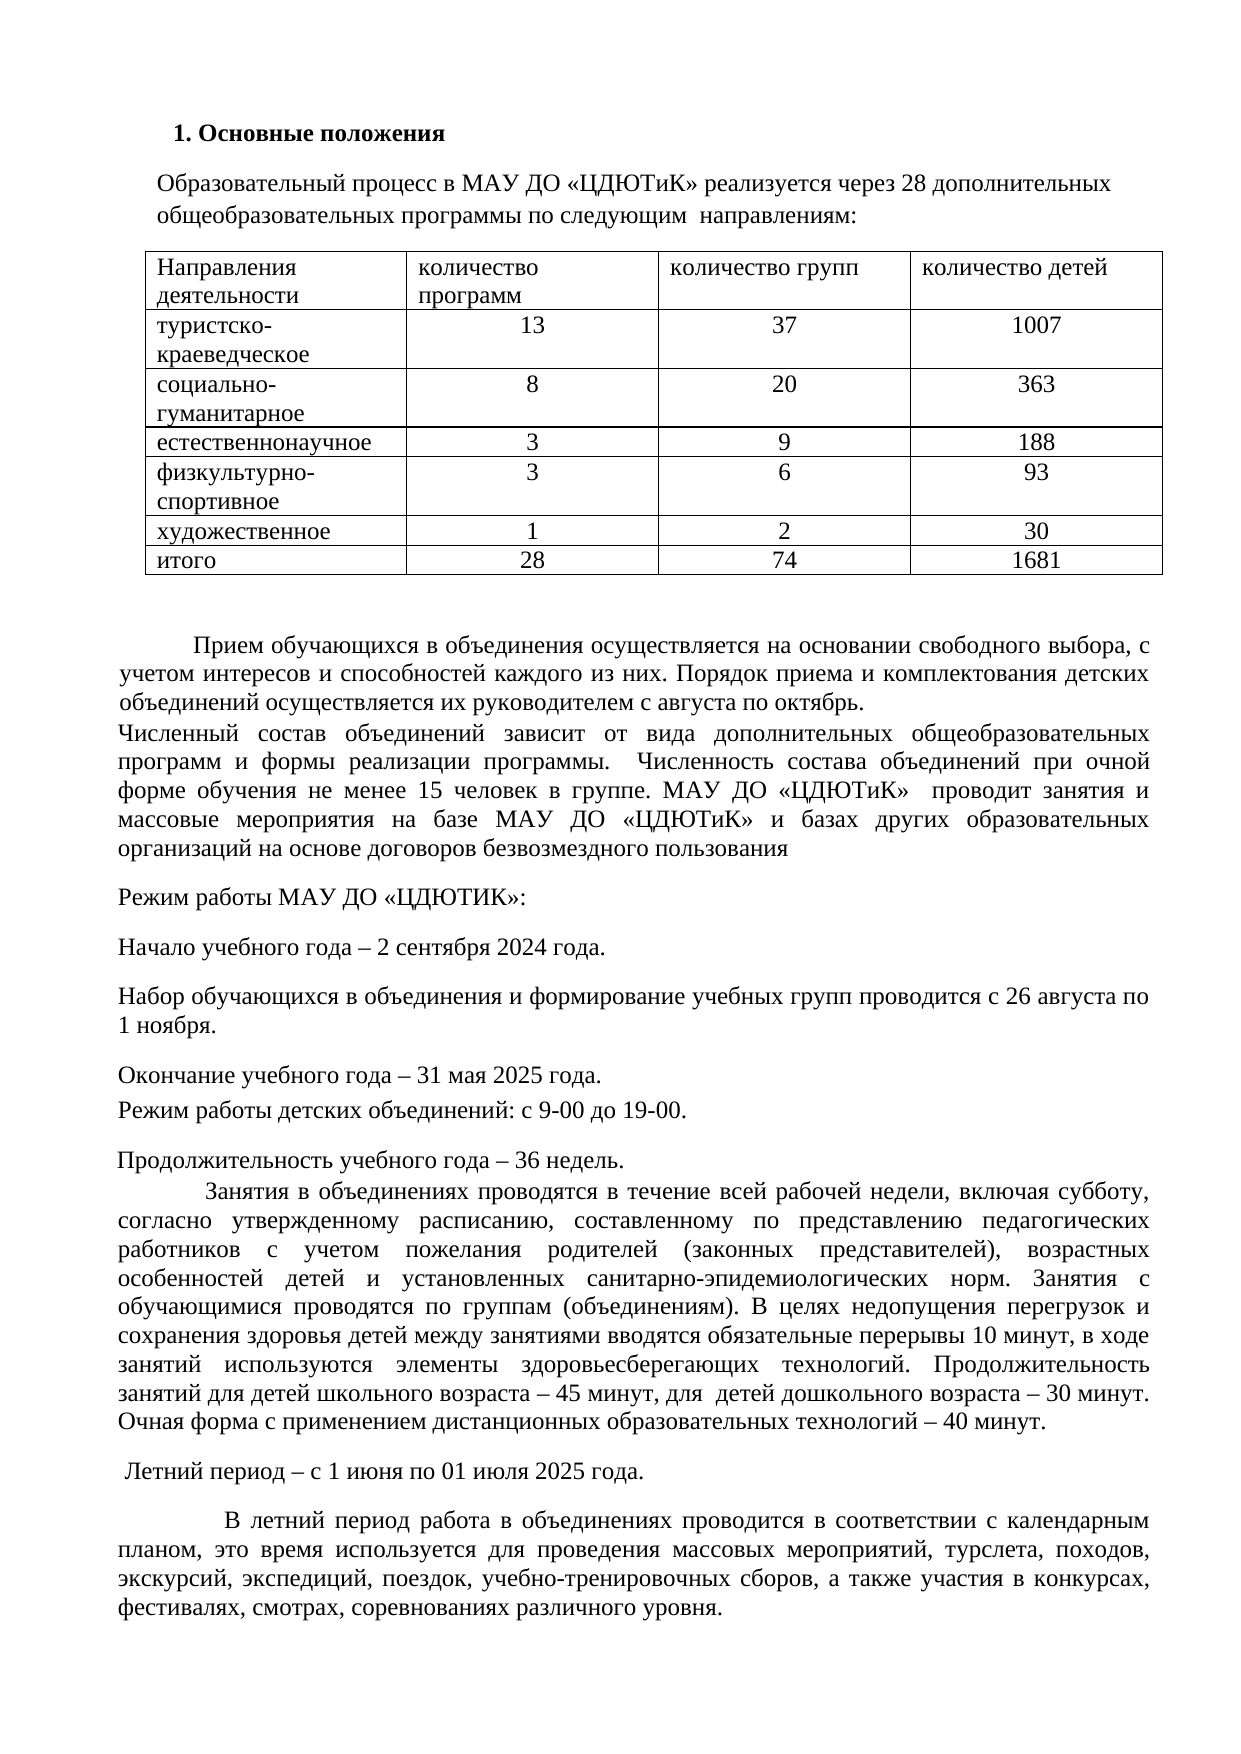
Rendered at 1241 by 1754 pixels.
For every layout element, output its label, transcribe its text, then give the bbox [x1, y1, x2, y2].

table_cell 6 [659, 457, 910, 515]
table_cell туристско-краеведческое [146, 310, 406, 368]
table_cell 3 [407, 428, 658, 456]
text Режим работы МАУ ДО «ЦДЮТИК»: [118, 882, 1151, 911]
table_cell 9 [659, 428, 910, 456]
text Окончание учебного года – 31 мая 2025 года. [118, 1060, 816, 1088]
table_cell 28 [407, 546, 658, 574]
text Образовательный процесс в МАУ ДО «ЦДЮТиК» реализуется через 28 дополнительных общеобразовательных программы по следующим направлениям: [157, 168, 1151, 230]
table_cell 8 [407, 369, 658, 426]
table_cell 1681 [911, 546, 1162, 574]
text 1. Основные положения [117, 118, 1151, 147]
table_cell 363 [911, 369, 1162, 426]
table_header Направления деятельности [146, 252, 406, 309]
table_cell 3 [407, 457, 658, 515]
table_cell 1007 [911, 310, 1162, 368]
table_cell 30 [911, 516, 1162, 544]
table_header количество программ [407, 252, 658, 309]
text Прием обучающихся в объединения осуществляется на основании свободного выбора, с учетом интересов и способностей каждого из них. Порядок приема и комплектования детских объединений осуществляется их руководителем с августа по октябрь. [119, 630, 1151, 716]
text В летний период работа в объединениях проводится в соответствии с календарным планом, это время используется для проведения массовых мероприятий, турслета, походов, экскурсий, экспедиций, поездок, учебно-тренировочных сборов, а также участия в конкурсах, фестивалях, смотрах, соревнованиях различного уровня. [118, 1506, 1151, 1621]
table_cell 2 [659, 516, 910, 544]
table_header количество детей [911, 252, 1162, 309]
table_cell социально-гуманитарное [146, 369, 406, 426]
table_cell 93 [911, 457, 1162, 515]
text Летний период – с 1 июня по 01 июля 2025 года. [118, 1456, 1151, 1485]
table_cell физкультурно-спортивное [146, 457, 406, 515]
table_cell 13 [407, 310, 658, 368]
table_cell 1 [407, 516, 658, 544]
text Продолжительность учебного года – 36 недель. [117, 1145, 1152, 1174]
text Занятия в объединениях проводятся в течение всей рабочей недели, включая субботу, согласно утвержденному расписанию, составленному по представлению педагогических работников с учетом пожелания родителей (законных представителей), возрастных особенностей детей и установленных санитарно-эпидемиологических норм. Занятия с обучающимися проводятся по группам (объединениям). В целях недопущения перегрузок и сохранения здоровья детей между занятиями вводятся обязательные перерывы 10 минут, в ходе занятий используются элементы здоровьесберегающих технологий. Продолжительность занятий для детей школьного возраста – 45 минут, для детей дошкольного возраста – 30 минут. Очная форма с применением дистанционных образовательных технологий – 40 минут. [118, 1176, 1151, 1435]
text Режим работы детских объединений: с 9-00 до 19-00. [118, 1095, 1151, 1124]
table_cell 37 [659, 310, 910, 368]
table_cell 20 [659, 369, 910, 426]
table_cell итого [146, 546, 406, 574]
text Начало учебного года – 2 сентября 2024 года. [118, 932, 1151, 961]
table_cell 74 [659, 546, 910, 574]
table_cell естественнонаучное [146, 428, 406, 456]
text Численный состав объединений зависит от вида дополнительных общеобразовательных программ и формы реализации программы. Численность состава объединений при очной форме обучения не менее 15 человек в группе. МАУ ДО «ЦДЮТиК» проводит занятия и массовые мероприятия на базе МАУ ДО «ЦДЮТиК» и базах других образовательных организаций на основе договоров безвозмездного пользования [118, 718, 1151, 861]
table_cell 188 [911, 428, 1162, 456]
table_cell художественное [146, 516, 406, 544]
text Набор обучающихся в объединения и формирование учебных групп проводится с 26 августа по 1 ноября. [118, 981, 1151, 1039]
table_header количество групп [659, 252, 910, 309]
